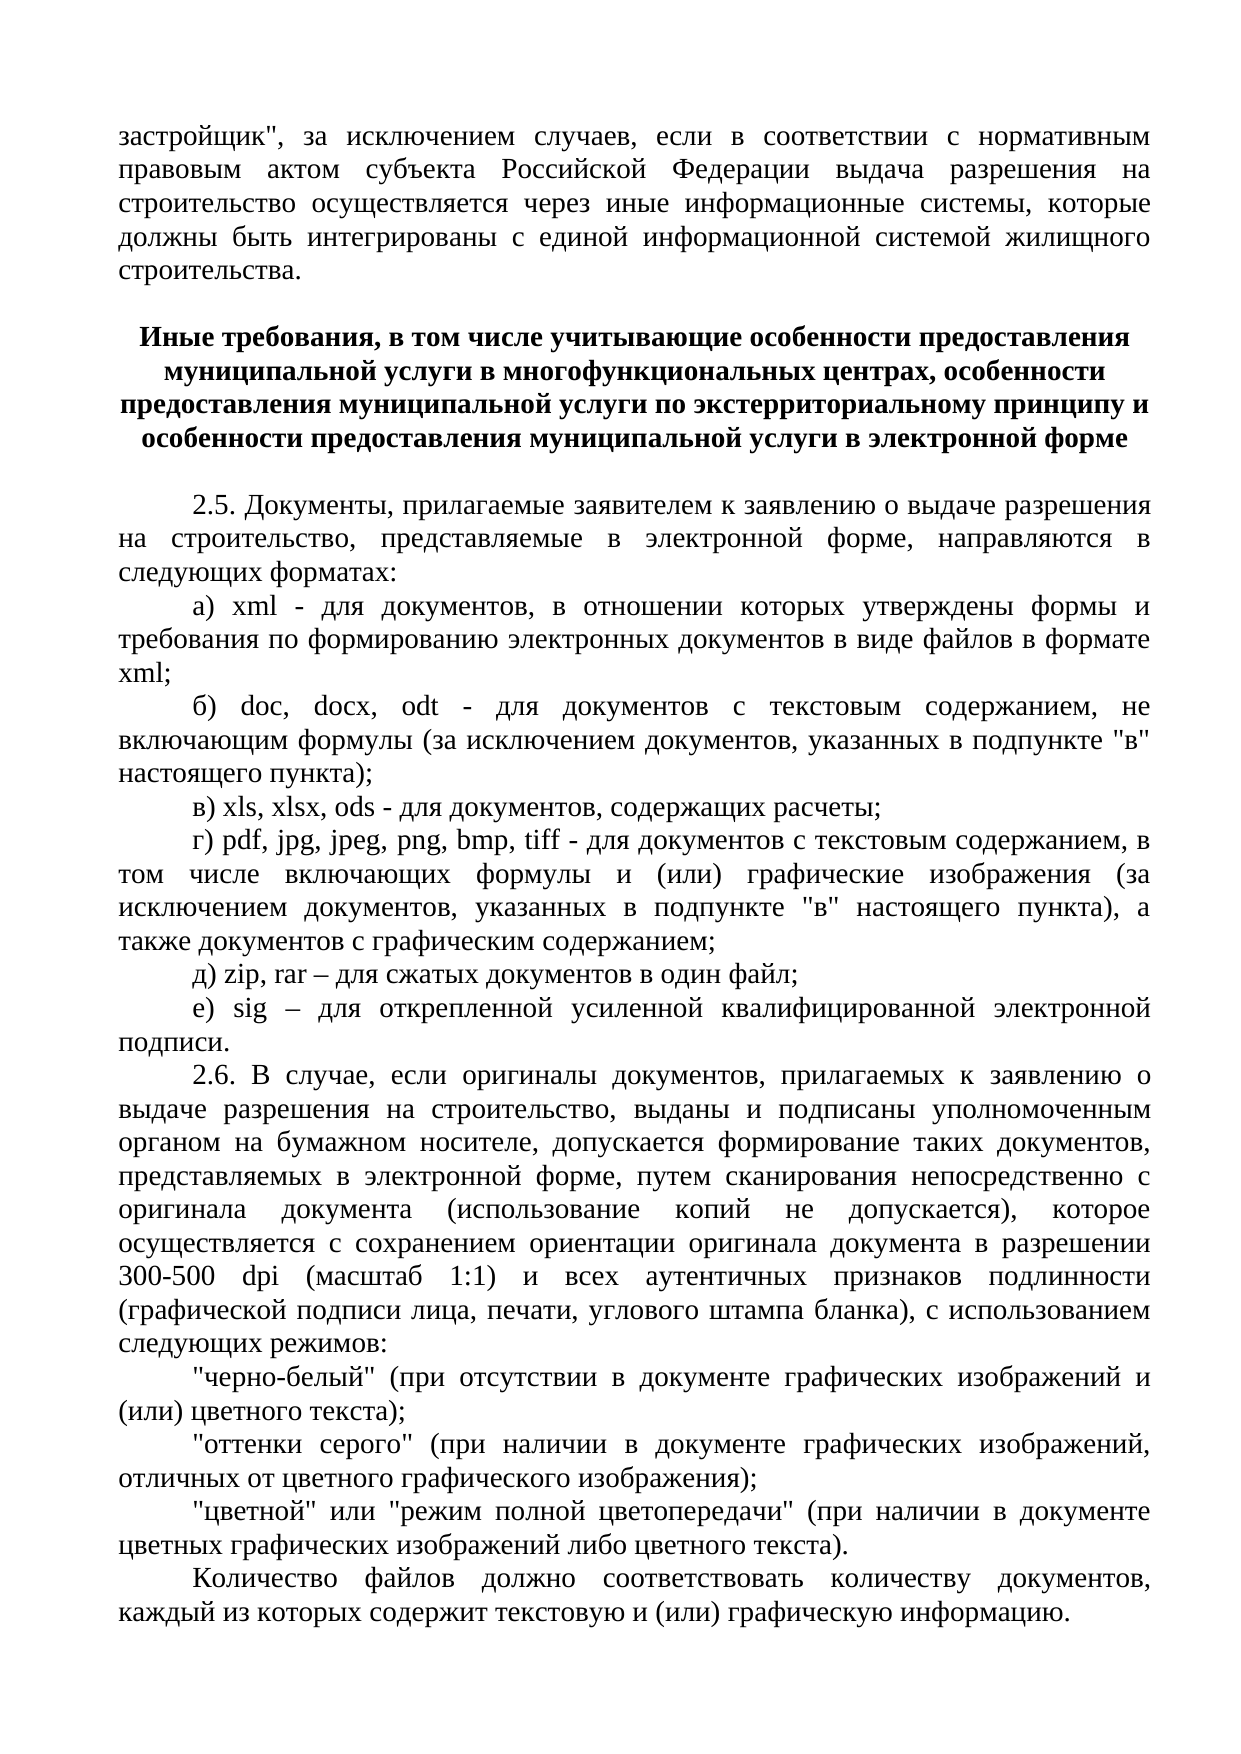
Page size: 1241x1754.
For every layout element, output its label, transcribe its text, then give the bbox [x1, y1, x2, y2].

text в) xls, xlsx, ods - для документов, содержащих расчеты; [118, 789, 1152, 822]
text г) pdf, jpg, jpeg, png, bmp, tiff - для документов с текстовым содержанием, в том числе включающих формулы и (или) графические изображения (за исключением документов, указанных в подпункте "в" настоящего пункта), а также документов с графическим содержанием; [118, 822, 1152, 957]
text д) zip, rar – для сжатых документов в один файл; [118, 957, 1152, 990]
text 2.5. Документы, прилагаемые заявителем к заявлению о выдаче разрешения на строительство, представляемые в электронной форме, направляются в следующих форматах: [118, 487, 1152, 588]
text б) doc, docx, odt - для документов с текстовым содержанием, не включающим формулы (за исключением документов, указанных в подпункте "в" настоящего пункта); [118, 688, 1152, 789]
text "цветной" или "режим полной цветопередачи" (при наличии в документе цветных графических изображений либо цветного текста). [118, 1493, 1152, 1560]
text е) sig – для открепленной усиленной квалифицированной электронной подписи. [118, 990, 1152, 1057]
text 2.6. В случае, если оригиналы документов, прилагаемых к заявлению о выдаче разрешения на строительство, выданы и подписаны уполномоченным органом на бумажном носителе, допускается формирование таких документов, представляемых в электронной форме, путем сканирования непосредственно с оригинала документа (использование копий не допускается), которое осуществляется с сохранением ориентации оригинала документа в разрешении 300-500 dpi (масштаб 1:1) и всех аутентичных признаков подлинности (графической подписи лица, печати, углового штампа бланка), с использованием следующих режимов: [118, 1057, 1152, 1359]
text Иные требования, в том числе учитывающие особенности предоставления муниципальной услуги в многофункциональных центрах, особенности предоставления муниципальной услуги по экстерриториальному принципу и особенности предоставления муниципальной услуги в электронной форме [118, 319, 1152, 453]
text "оттенки серого" (при наличии в документе графических изображений, отличных от цветного графического изображения); [118, 1426, 1152, 1493]
text "черно-белый" (при отсутствии в документе графических изображений и (или) цветного текста); [118, 1359, 1152, 1426]
text Количество файлов должно соответствовать количеству документов, каждый из которых содержит текстовую и (или) графическую информацию. [118, 1560, 1152, 1627]
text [118, 118, 1152, 286]
text а) xml - для документов, в отношении которых утверждены формы и требования по формированию электронных документов в виде файлов в формате xml; [118, 588, 1152, 688]
